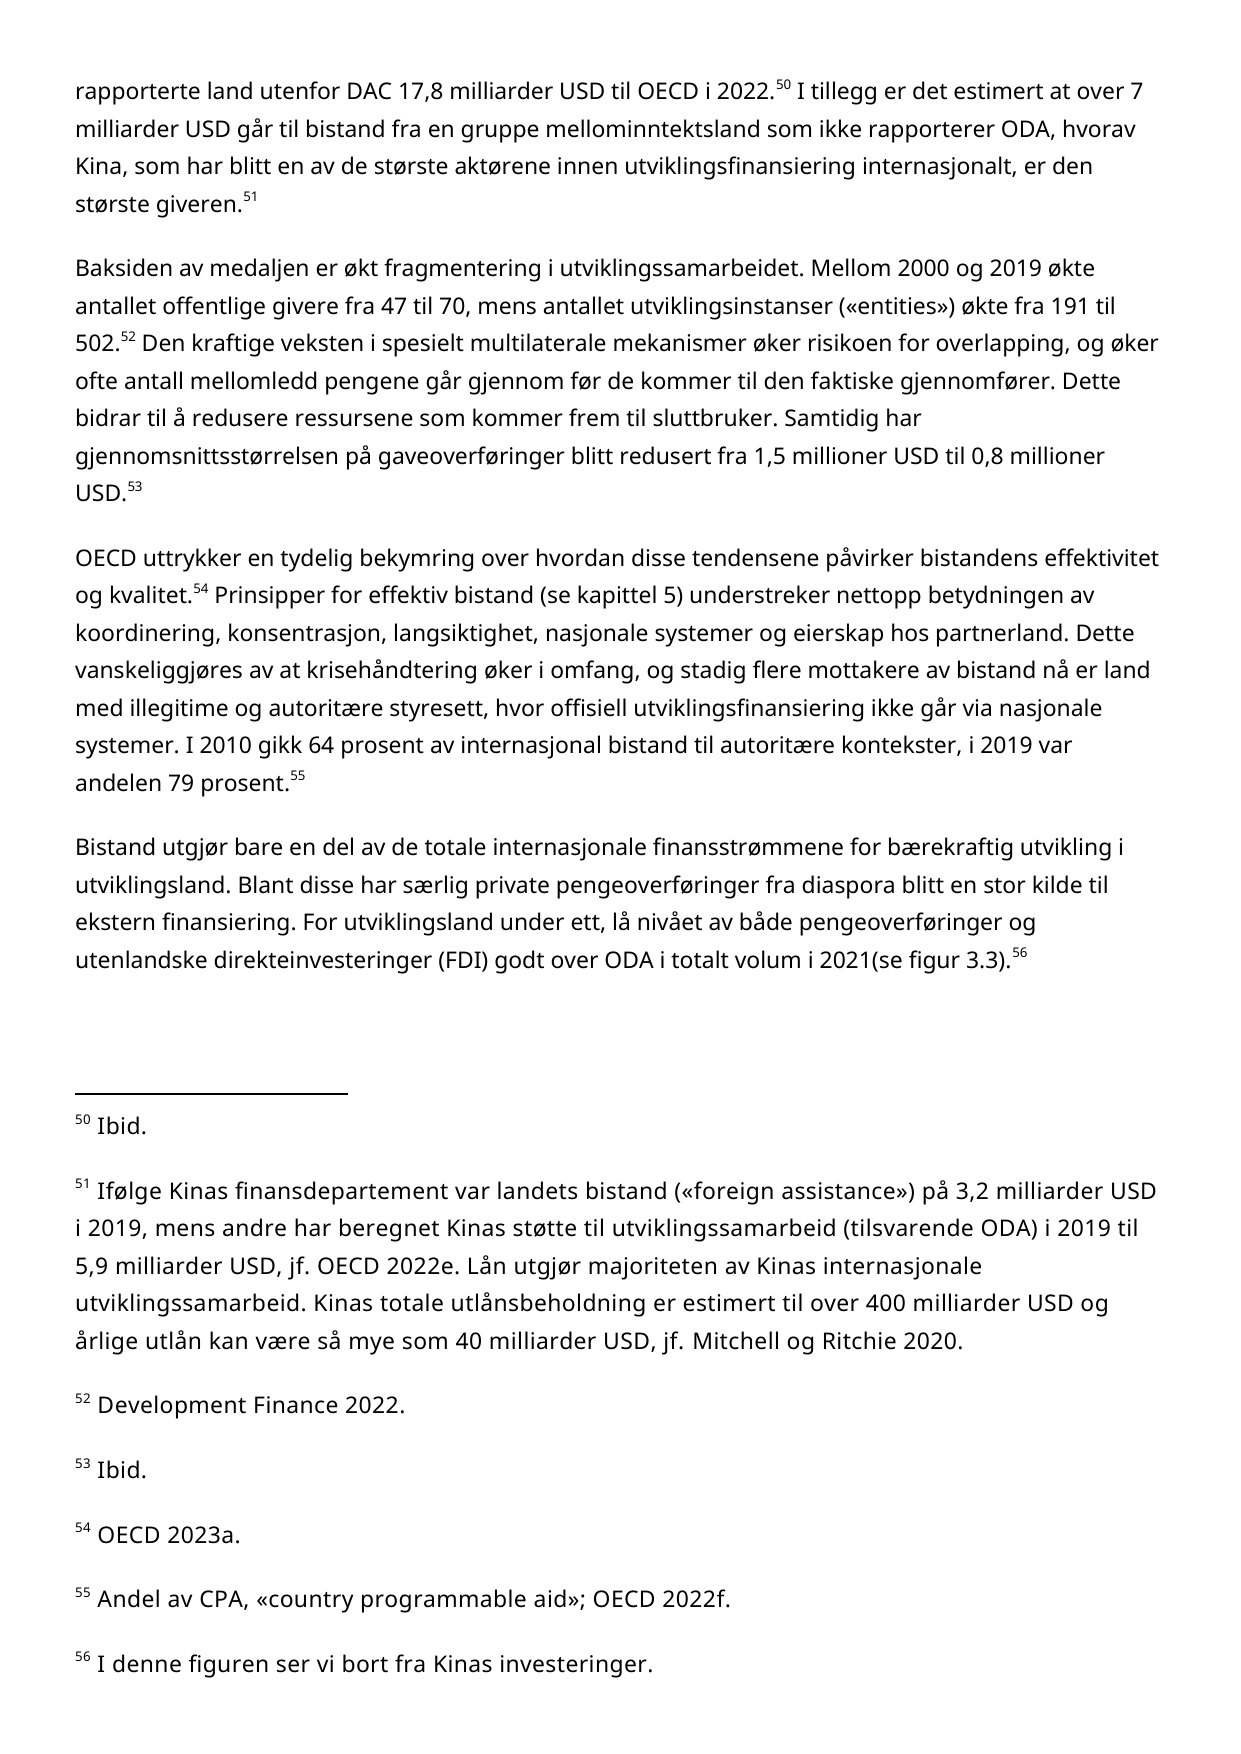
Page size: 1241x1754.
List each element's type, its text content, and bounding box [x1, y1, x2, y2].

text Bistand utgjør bare en del av de totale internasjonale finansstrømmene for bærekraftig utvikling i utviklingsland. Blant disse har særlig private pengeoverføringer fra diaspora blitt en stor kilde til ekstern finansiering. For utviklingsland under ett, lå nivået av både pengeoverføringer og utenlandske direkteinvesteringer (FDI) godt over ODA i totalt volum i 2021(se figur 3.3). [75, 831, 1165, 975]
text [75, 75, 1165, 219]
text Baksiden av medaljen er økt fragmentering i utviklingssamarbeidet. Mellom 2000 og 2019 økte antallet offentlige givere fra 47 til 70, mens antallet utviklingsinstanser («entities») økte fra 191 til 502. Den kraftige veksten i spesielt multilaterale mekanismer øker risikoen for overlapping, og øker ofte antall mellomledd pengene går gjennom før de kommer til den faktiske gjennomfører. Dette bidrar til å redusere ressursene som kommer frem til sluttbruker. Samtidig har gjennomsnittsstørrelsen på gaveoverføringer blitt redusert fra 1,5 millioner USD til 0,8 millioner USD. [75, 252, 1165, 508]
text OECD uttrykker en tydelig bekymring over hvordan disse tendensene påvirker bistandens effektivitet og kvalitet. Prinsipper for effektiv bistand (se kapittel 5) understreker nettopp betydningen av koordinering, konsentrasjon, langsiktighet, nasjonale systemer og eierskap hos partnerland. Dette vanskeliggjøres av at krisehåndtering øker i omfang, og stadig flere mottakere av bistand nå er land med illegitime og autoritære styresett, hvor offisiell utviklingsfinansiering ikke går via nasjonale systemer. I 2010 gikk 64 prosent av internasjonal bistand til autoritære kontekster, i 2019 var andelen 79 prosent. [75, 542, 1165, 798]
